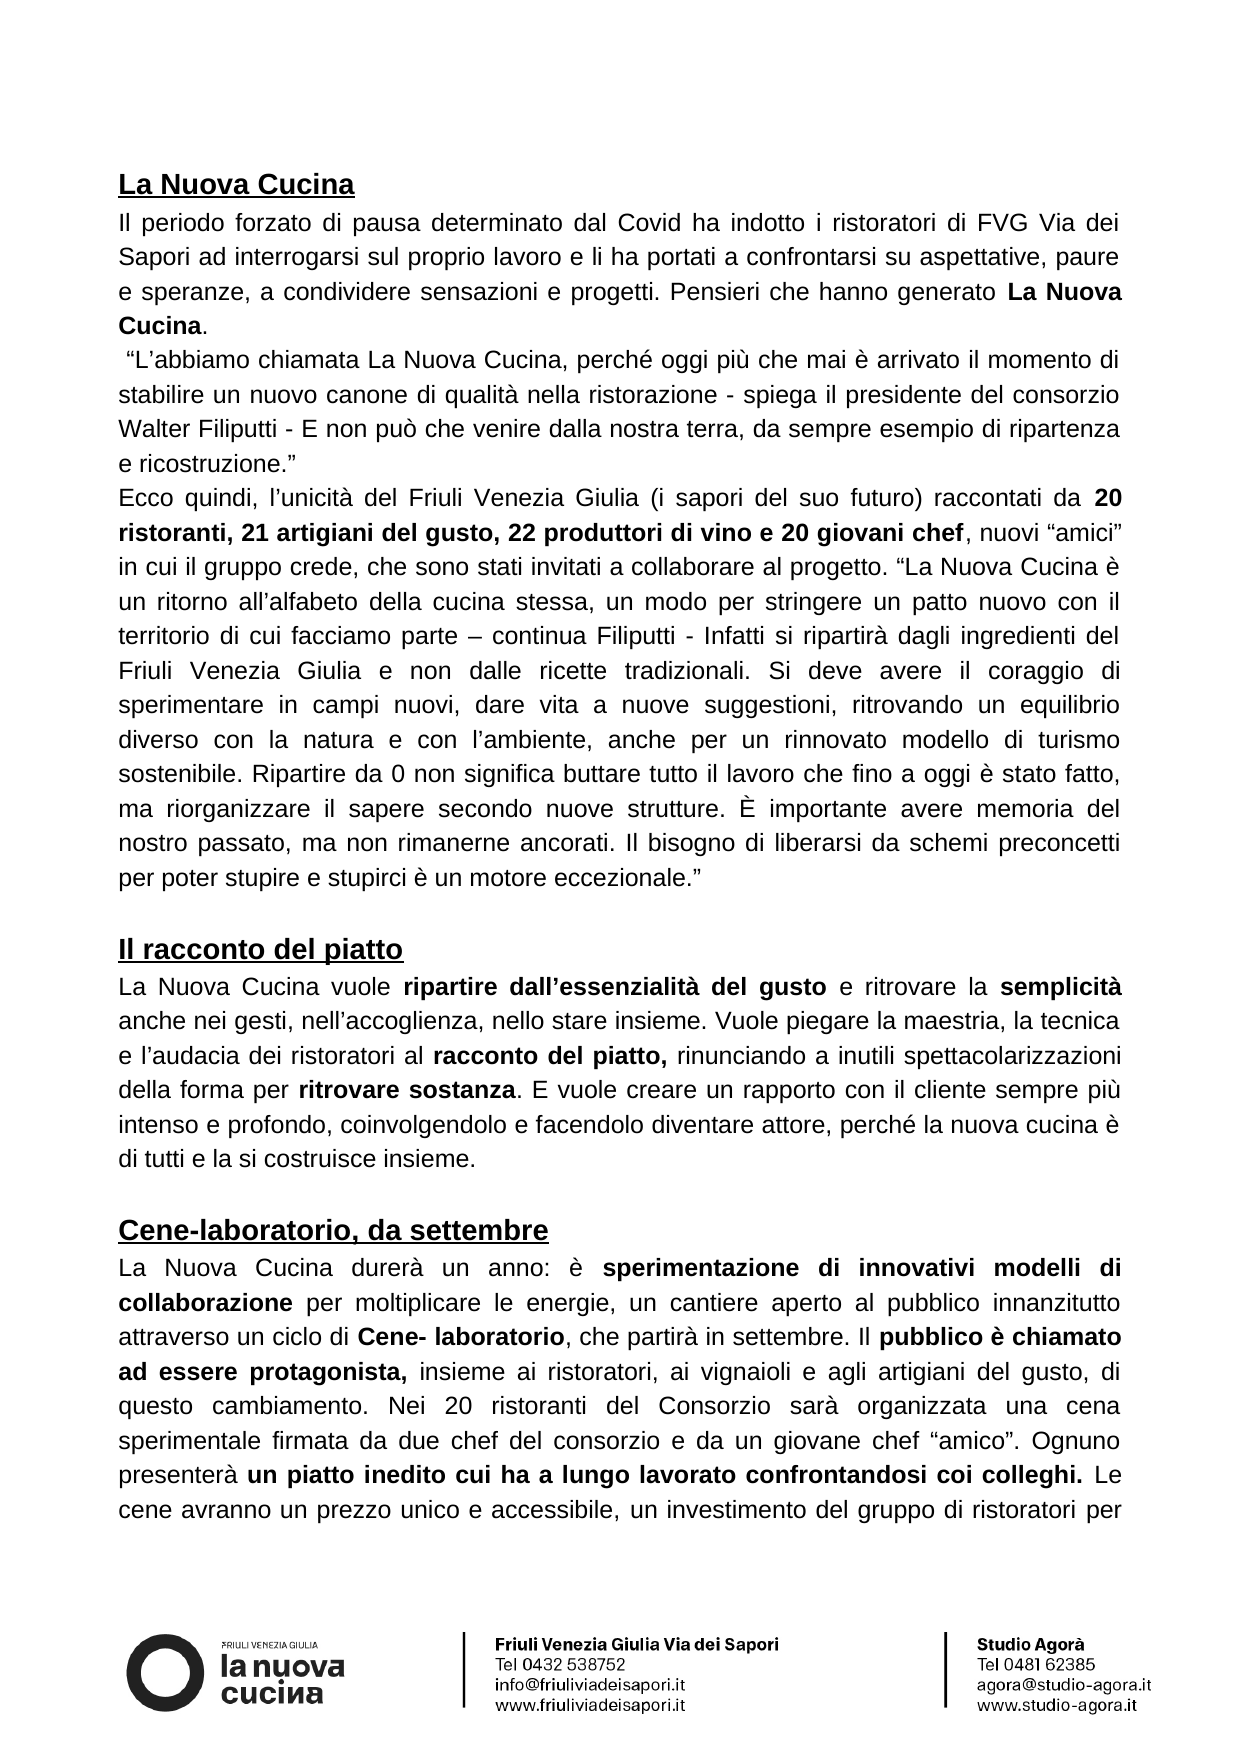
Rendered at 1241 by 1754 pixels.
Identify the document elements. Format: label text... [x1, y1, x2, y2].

text Il racconto del piatto [118, 932, 1122, 965]
text Ecco quindi, l’unicità del Friuli Venezia Giulia (i sapori del suo futuro) raccontati da 20 ristoranti, 21 artigiani del gusto, 22 produttori di vino e 20 giovani chef, nuovi “amici” in cui il gruppo crede, che sono stati invitati a collaborare al progetto. “La Nuova Cucina è un ritorno all’alfabeto della cucina stessa, un modo per stringere un patto nuovo con il territorio di cui facciamo parte – continua Filiputti - Infatti si ripartirà dagli ingredienti del Friuli Venezia Giulia e non dalle ricette tradizionali. Si deve avere il coraggio di sperimentare in campi nuovi, dare vita a nuove suggestioni, ritrovando un equilibrio diverso con la natura e con l’ambiente, anche per un rinnovato modello di turismo sostenibile. Ripartire da 0 non significa buttare tutto il lavoro che fino a oggi è stato fatto, ma riorganizzare il sapere secondo nuove strutture. È importante avere memoria del nostro passato, ma non rimanerne ancorati. Il bisogno di liberarsi da schemi preconcetti per poter stupire e stupirci è un motore eccezionale.” [118, 483, 1122, 891]
text Il periodo forzato di pausa determinato dal Covid ha indotto i ristoratori di FVG Via dei Sapori ad interrogarsi sul proprio lavoro e li ha portati a confrontarsi su aspettative, paure e speranze, a condividere sensazioni e progetti. Pensieri che hanno generato La Nuova Cucina. [118, 208, 1122, 340]
picture [75, 1597, 1208, 1754]
text La Nuova Cucina vuole ripartire dall’essenzialità del gusto e ritrovare la semplicità anche nei gesti, nell’accoglienza, nello stare insieme. Vuole piegare la maestria, la tecnica e l’audacia dei ristoratori al racconto del piatto, rinunciando a inutili spettacolarizzazioni della forma per ritrovare sostanza. E vuole creare un rapporto con il cliente sempre più intenso e profondo, coinvolgendolo e facendolo diventare attore, perché la nuova cucina è di tutti e la si costruisce insieme. [118, 972, 1122, 1173]
text Cene-laboratorio, da settembre [118, 1213, 1122, 1247]
text La Nuova Cucina [118, 167, 1122, 201]
text “L’abbiamo chiamata La Nuova Cucina, perché oggi più che mai è arrivato il momento di stabilire un nuovo canone di qualità nella ristorazione - spiega il presidente del consorzio Walter Filiputti - E non può che venire dalla nostra terra, da sempre esempio di ripartenza e ricostruzione.” [118, 346, 1122, 478]
